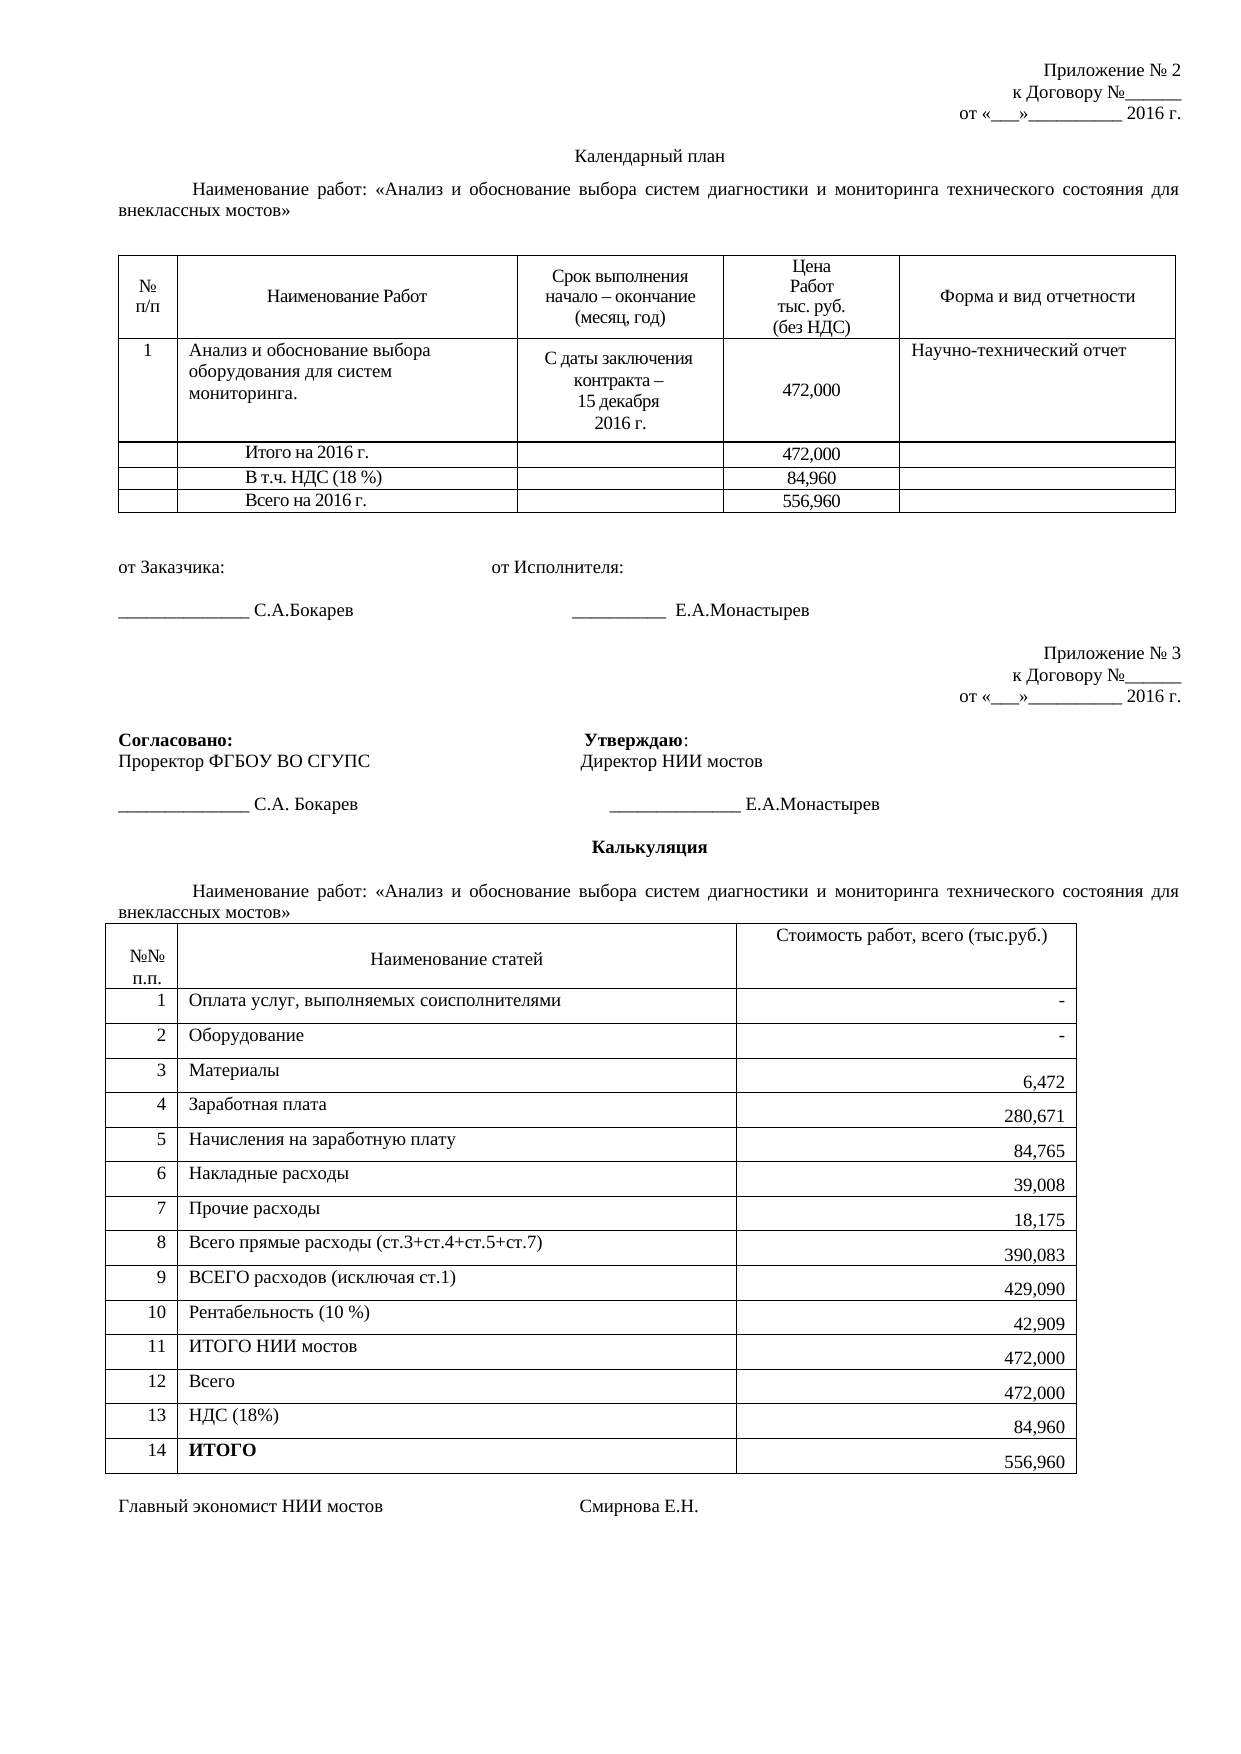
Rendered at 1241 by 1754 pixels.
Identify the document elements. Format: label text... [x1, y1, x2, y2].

text Приложение № 2 [856, 59, 1181, 81]
text Наименование работ: «Анализ и обоснование выбора систем диагностики и мониторинга технического состояния для внеклассных мостов» [118, 178, 1181, 221]
table_cell 556,960 [724, 490, 899, 512]
text ______________ С.А.Бокарев __________ Е.А.Монастырев [118, 599, 1181, 621]
table_cell [900, 490, 1175, 512]
table_cell [518, 443, 723, 467]
table_cell - [737, 1024, 1076, 1057]
table_cell 11 [106, 1335, 177, 1369]
table_cell 556,960 [737, 1439, 1076, 1472]
table_cell Всего на 2016 г. [178, 490, 517, 512]
table_cell Всего [178, 1370, 736, 1403]
table_cell 84,765 [737, 1128, 1076, 1161]
table_cell 39,008 [737, 1162, 1076, 1196]
table_cell 472,000 [724, 339, 899, 441]
table_cell 6 [106, 1162, 177, 1196]
table_cell [119, 443, 177, 467]
text ______________ С.А. Бокарев ______________ Е.А.Монастырев [118, 793, 1181, 815]
table_cell Оборудование [178, 1024, 736, 1057]
table_cell - [737, 989, 1076, 1023]
table_cell 84,960 [737, 1404, 1076, 1438]
table_cell С даты заключения контракта – 15 декабря 2016 г. [518, 339, 723, 441]
table_cell 14 [106, 1439, 177, 1472]
table_cell Рентабельность (10 %) [178, 1301, 736, 1334]
table_cell 5 [106, 1128, 177, 1161]
table_cell [518, 490, 723, 512]
table_cell 10 [106, 1301, 177, 1334]
text Наименование работ: «Анализ и обоснование выбора систем диагностики и мониторинга технического состояния для внеклассных мостов» [118, 879, 1181, 923]
table_cell НДС (18%) [178, 1404, 736, 1438]
table_cell 3 [106, 1059, 177, 1092]
table_cell 12 [106, 1370, 177, 1403]
table_cell Оплата услуг, выполняемых соисполнителями [178, 989, 736, 1023]
table_header Форма и вид отчетности [900, 256, 1175, 337]
table_cell 1 [119, 339, 177, 441]
table_cell 390,083 [737, 1231, 1076, 1265]
table_cell Научно-технический отчет [900, 339, 1175, 441]
table_cell 8 [106, 1231, 177, 1265]
table_cell 472,000 [737, 1335, 1076, 1369]
table_cell 7 [106, 1197, 177, 1230]
table_header № п/п [119, 256, 177, 337]
text Приложение № 3 [856, 642, 1181, 664]
table_cell 42,909 [737, 1301, 1076, 1334]
table_cell Заработная плата [178, 1093, 736, 1127]
table_cell [119, 490, 177, 512]
text Проректор ФГБОУ ВО СГУПС Директор НИИ мостов [118, 750, 1181, 772]
table_cell 280,671 [737, 1093, 1076, 1127]
text Календарный план [118, 145, 1181, 167]
text Калькуляция [118, 836, 1181, 858]
text от «___»__________ 2016 г. [118, 102, 1181, 124]
table_header №№ п.п. [106, 924, 177, 988]
table_cell В т.ч. НДС (18 %) [178, 468, 517, 489]
table_cell 4 [106, 1093, 177, 1127]
table_cell Всего прямые расходы (ст.3+ст.4+ст.5+ст.7) [178, 1231, 736, 1265]
table_cell 2 [106, 1024, 177, 1057]
table_cell 6,472 [737, 1059, 1076, 1092]
table_header Наименование статей [178, 924, 736, 988]
table_cell Прочие расходы [178, 1197, 736, 1230]
table_cell 9 [106, 1266, 177, 1299]
text Согласовано: Утверждаю: [118, 728, 1181, 750]
table_cell [900, 443, 1175, 467]
table_cell Материалы [178, 1059, 736, 1092]
table_header Срок выполнения начало – окончание (месяц, год) [518, 256, 723, 337]
text Главный экономист НИИ мостов Смирнова Е.Н. [118, 1495, 1181, 1517]
table_cell Анализ и обоснование выбора оборудования для систем мониторинга. [178, 339, 517, 441]
table_cell 472,000 [737, 1370, 1076, 1403]
text к Договору №______ [856, 664, 1181, 685]
table_cell Накладные расходы [178, 1162, 736, 1196]
table_cell ИТОГО [178, 1439, 736, 1472]
table_cell 13 [106, 1404, 177, 1438]
table_cell 429,090 [737, 1266, 1076, 1299]
table_cell [900, 468, 1175, 489]
table_header Цена Работ тыс. руб. (без НДС) [724, 256, 899, 337]
table_cell 18,175 [737, 1197, 1076, 1230]
table_cell 1 [106, 989, 177, 1023]
text от Заказчика: от Исполнителя: [118, 556, 1181, 578]
table_cell Начисления на заработную плату [178, 1128, 736, 1161]
text от «___»__________ 2016 г. [118, 685, 1181, 707]
text к Договору №______ [856, 81, 1181, 102]
table_cell 472,000 [724, 443, 899, 467]
table_header Наименование Работ [178, 256, 517, 337]
table_cell ИТОГО НИИ мостов [178, 1335, 736, 1369]
table_cell [518, 468, 723, 489]
table_cell ВСЕГО расходов (исключая ст.1) [178, 1266, 736, 1299]
table_header Стоимость работ, всего (тыс.руб.) [737, 924, 1076, 988]
table_cell Итого на 2016 г. [178, 443, 517, 467]
table_cell [119, 468, 177, 489]
table_cell 84,960 [724, 468, 899, 489]
